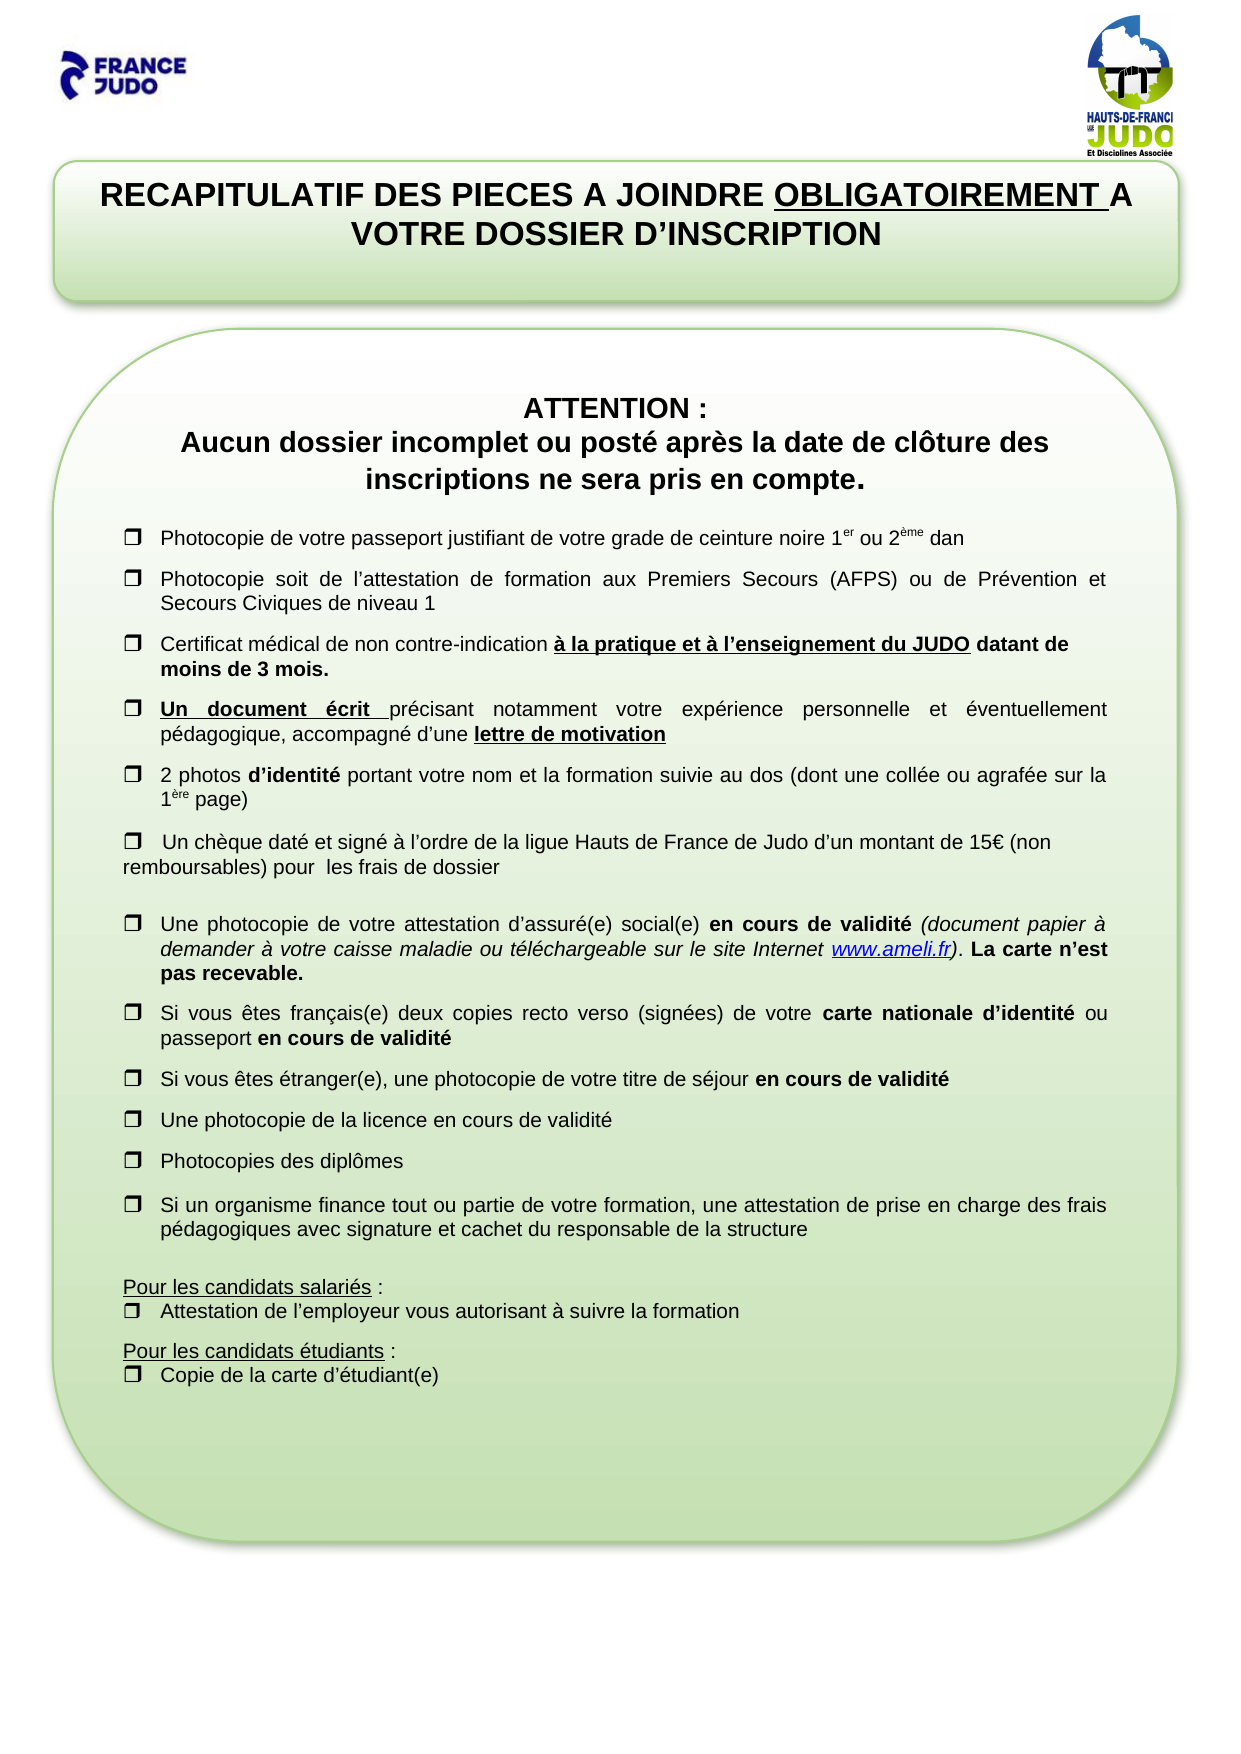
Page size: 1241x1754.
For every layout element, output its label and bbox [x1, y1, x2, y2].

picture [45, 35, 198, 114]
picture [1085, 13, 1173, 156]
